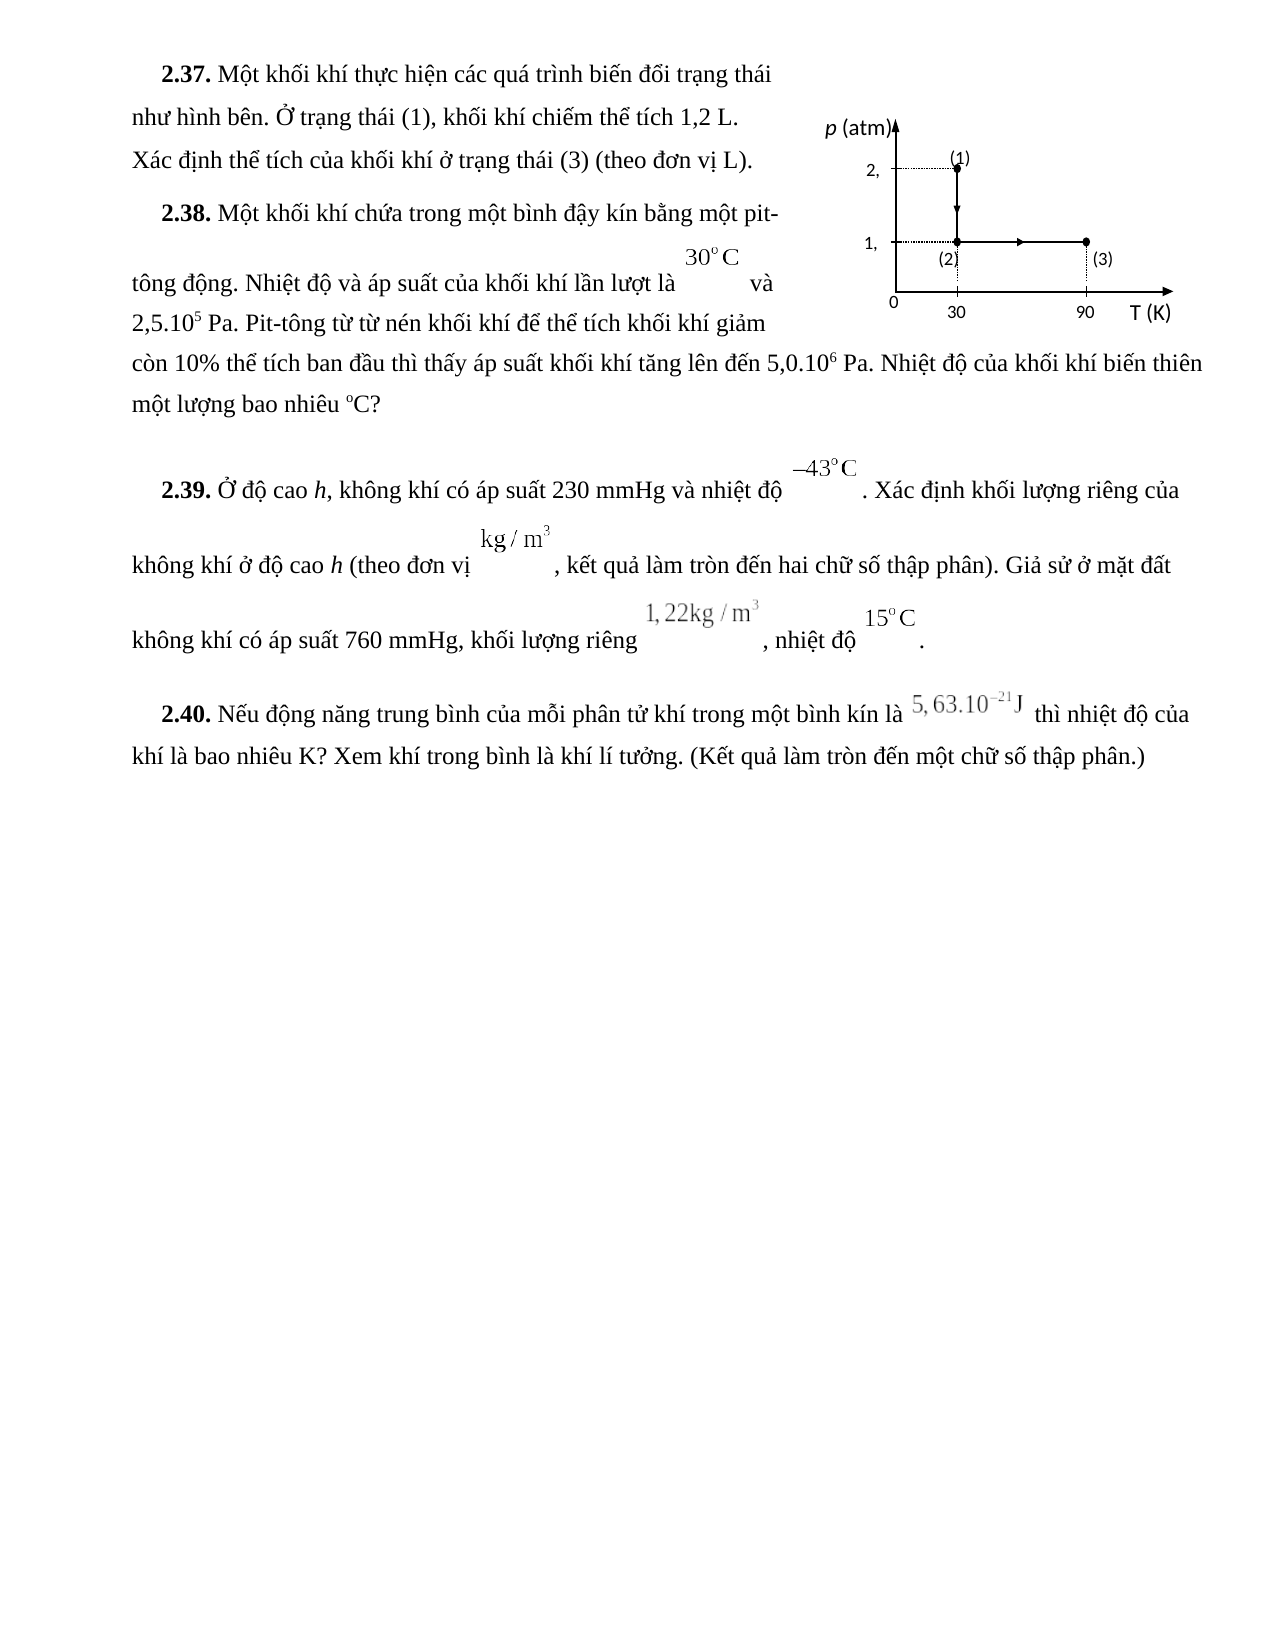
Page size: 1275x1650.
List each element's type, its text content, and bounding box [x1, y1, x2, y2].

text 2.37. Một khối khí thực hiện các quá trình biến đổi trạng thái như hình bên. Ở trạng thái (1), khối khí chiếm thể tích 1,2 L. Xác định thể tích của khối khí ở trạng thái (3) (theo đơn vị L). [132, 59, 784, 173]
text 2.38. Một khối khí chứa trong một bình đậy kín bằng một pit-tông động. Nhiệt độ và áp suất của khối khí lần lượt là và 2,5.105 Pa. Pit-tông từ từ nén khối khí để thể tích khối khí giảm còn 10% thể tích ban đầu thì thấy áp suất khối khí tăng lên đến 5,0.106 Pa. Nhiệt độ của khối khí biến thiên một lượng bao nhiêu oC? [132, 198, 1203, 417]
text 2.39. Ở độ cao h, không khí có áp suất 230 mmHg và nhiệt độ . Xác định khối lượng riêng của không khí ở độ cao h (theo đơn vị , kết quả làm tròn đến hai chữ số thập phân). Giả sử ở mặt đất không khí có áp suất 760 mmHg, khối lượng riêng , nhiệt độ . [132, 450, 1203, 654]
text 2.40. Nếu động năng trung bình của mỗi phân tử khí trong một bình kín là thì nhiệt độ của khí là bao nhiêu K? Xem khí trong bình là khí lí tưởng. (Kết quả làm tròn đến một chữ số thập phân.) [132, 685, 1203, 770]
